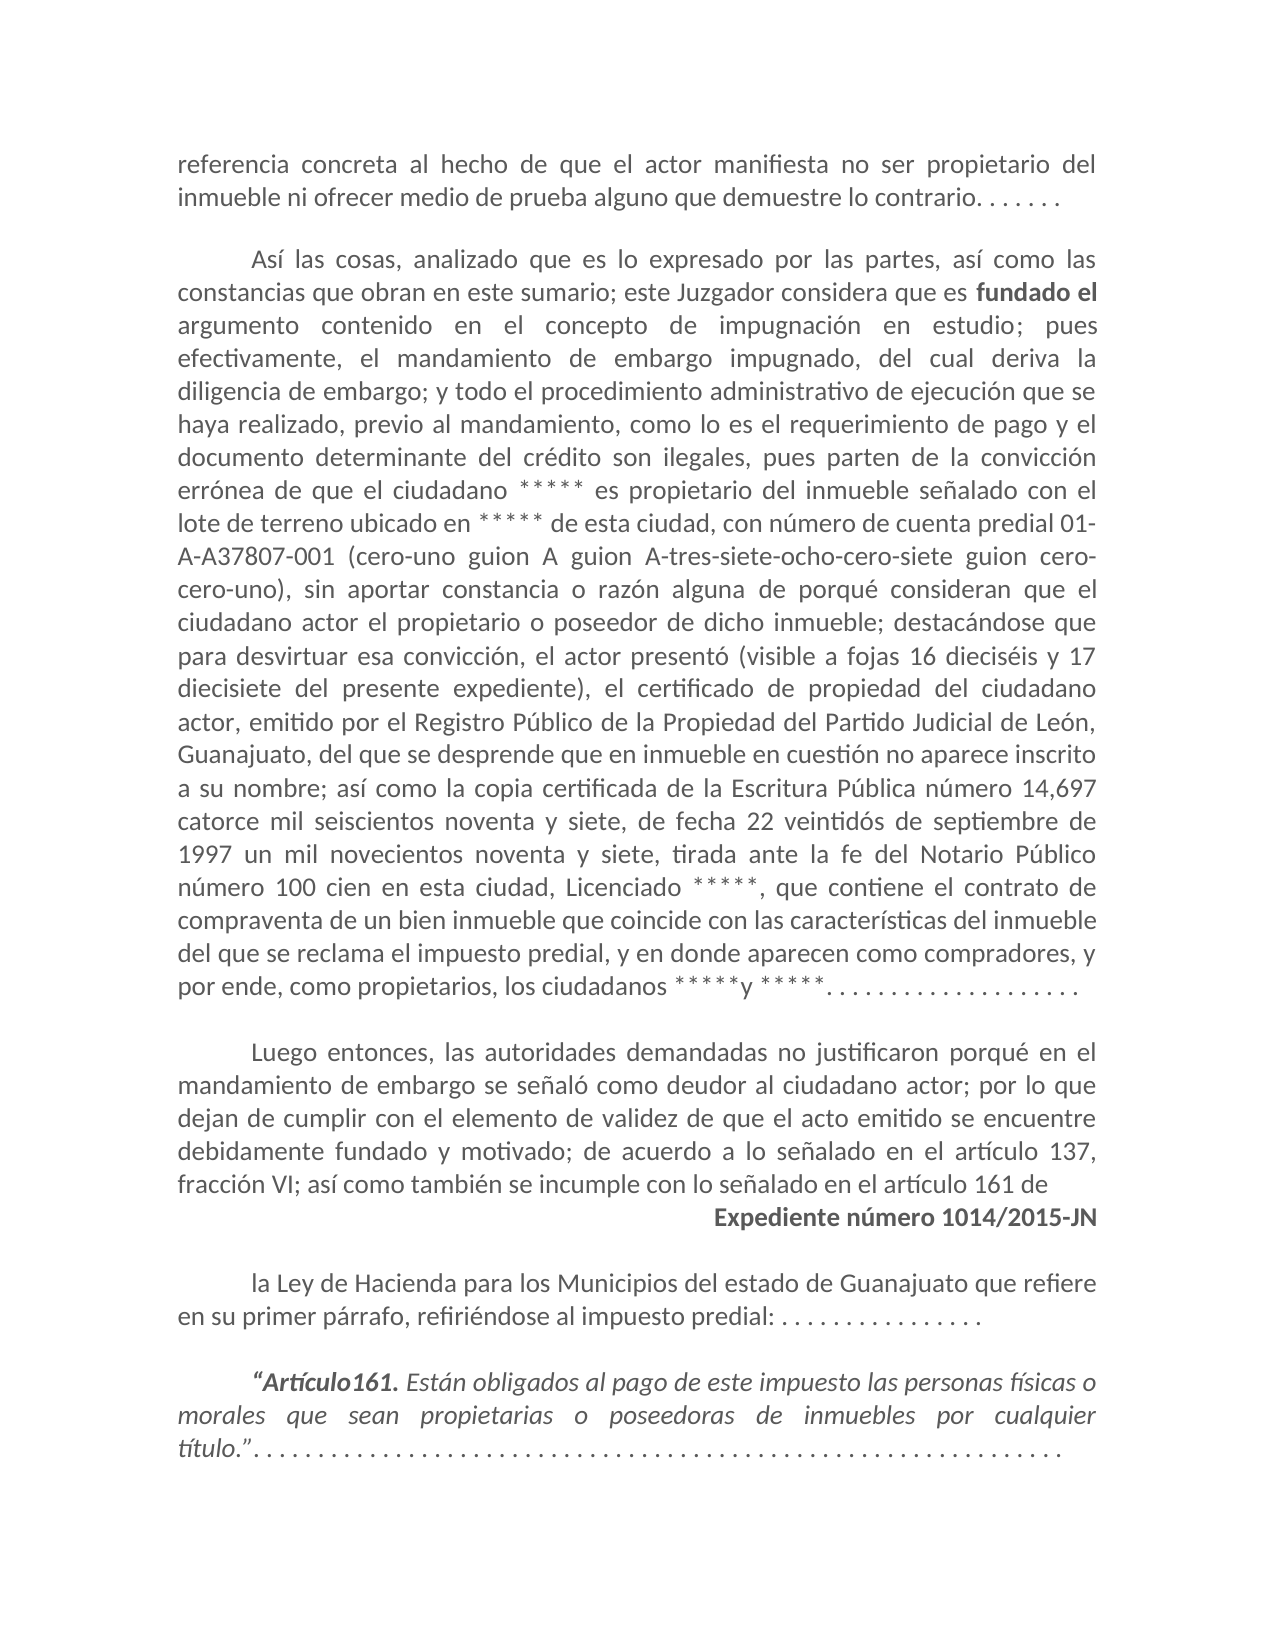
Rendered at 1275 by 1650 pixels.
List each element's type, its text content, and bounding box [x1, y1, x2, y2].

text Luego entonces, las autoridades demandadas no justificaron porqué en el mandamiento de embargo se señaló como deudor al ciudadano actor; por lo que dejan de cumplir con el elemento de validez de que el acto emitido se encuentre debidamente fundado y motivado; de acuerdo a lo señalado en el artículo 137, fracción VI; así como también se incumple con lo señalado en el artículo 161 de [177, 1035, 1098, 1200]
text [177, 148, 1098, 214]
text la Ley de Hacienda para los Municipios del estado de Guanajuato que refiere en su primer párrafo, refiriéndose al impuesto predial: . . . . . . . . . . . . . . . . [177, 1266, 1098, 1332]
text Así las cosas, analizado que es lo expresado por las partes, así como las constancias que obran en este sumario; este Juzgador considera que es fundado el argumento contenido en el concepto de impugnación en estudio; pues efectivamente, el mandamiento de embargo impugnado, del cual deriva la diligencia de embargo; y todo el procedimiento administrativo de ejecución que se haya realizado, previo al mandamiento, como lo es el requerimiento de pago y el documento determinante del crédito son ilegales, pues parten de la convicción errónea de que el ciudadano ***** es propietario del inmueble señalado con el lote de terreno ubicado en ***** de esta ciudad, con número de cuenta predial 01-A-A37807-001 (cero-uno guion A guion A-tres-siete-ocho-cero-siete guion cero-cero-uno), sin aportar constancia o razón alguna de porqué consideran que el ciudadano actor el propietario o poseedor de dicho inmueble; destacándose que para desvirtuar esa convicción, el actor presentó (visible a fojas 16 dieciséis y 17 diecisiete del presente expediente), el certificado de propiedad del ciudadano actor, emitido por el Registro Público de la Propiedad del Partido Judicial de León, Guanajuato, del que se desprende que en inmueble en cuestión no aparece inscrito a su nombre; así como la copia certificada de la Escritura Pública número 14,697 catorce mil seiscientos noventa y siete, de fecha 22 veintidós de septiembre de 1997 un mil novecientos noventa y siete, tirada ante la fe del Notario Público número 100 cien en esta ciudad, Licenciado *****, que contiene el contrato de compraventa de un bien inmueble que coincide con las características del inmueble del que se reclama el impuesto predial, y en donde aparecen como compradores, y por ende, como propietarios, los ciudadanos *****y *****. . . . . . . . . . . . . . . . . . . . [177, 242, 1098, 1002]
text “Artículo161. Están obligados al pago de este impuesto las personas físicas o morales que sean propietarias o poseedoras de inmuebles por cualquier título.”. . . . . . . . . . . . . . . . . . . . . . . . . . . . . . . . . . . . . . . . . . . . . . . . . . . . . . . . . . . . . . . [177, 1365, 1098, 1464]
text Expediente número 1014/2015-JN [177, 1200, 1098, 1233]
